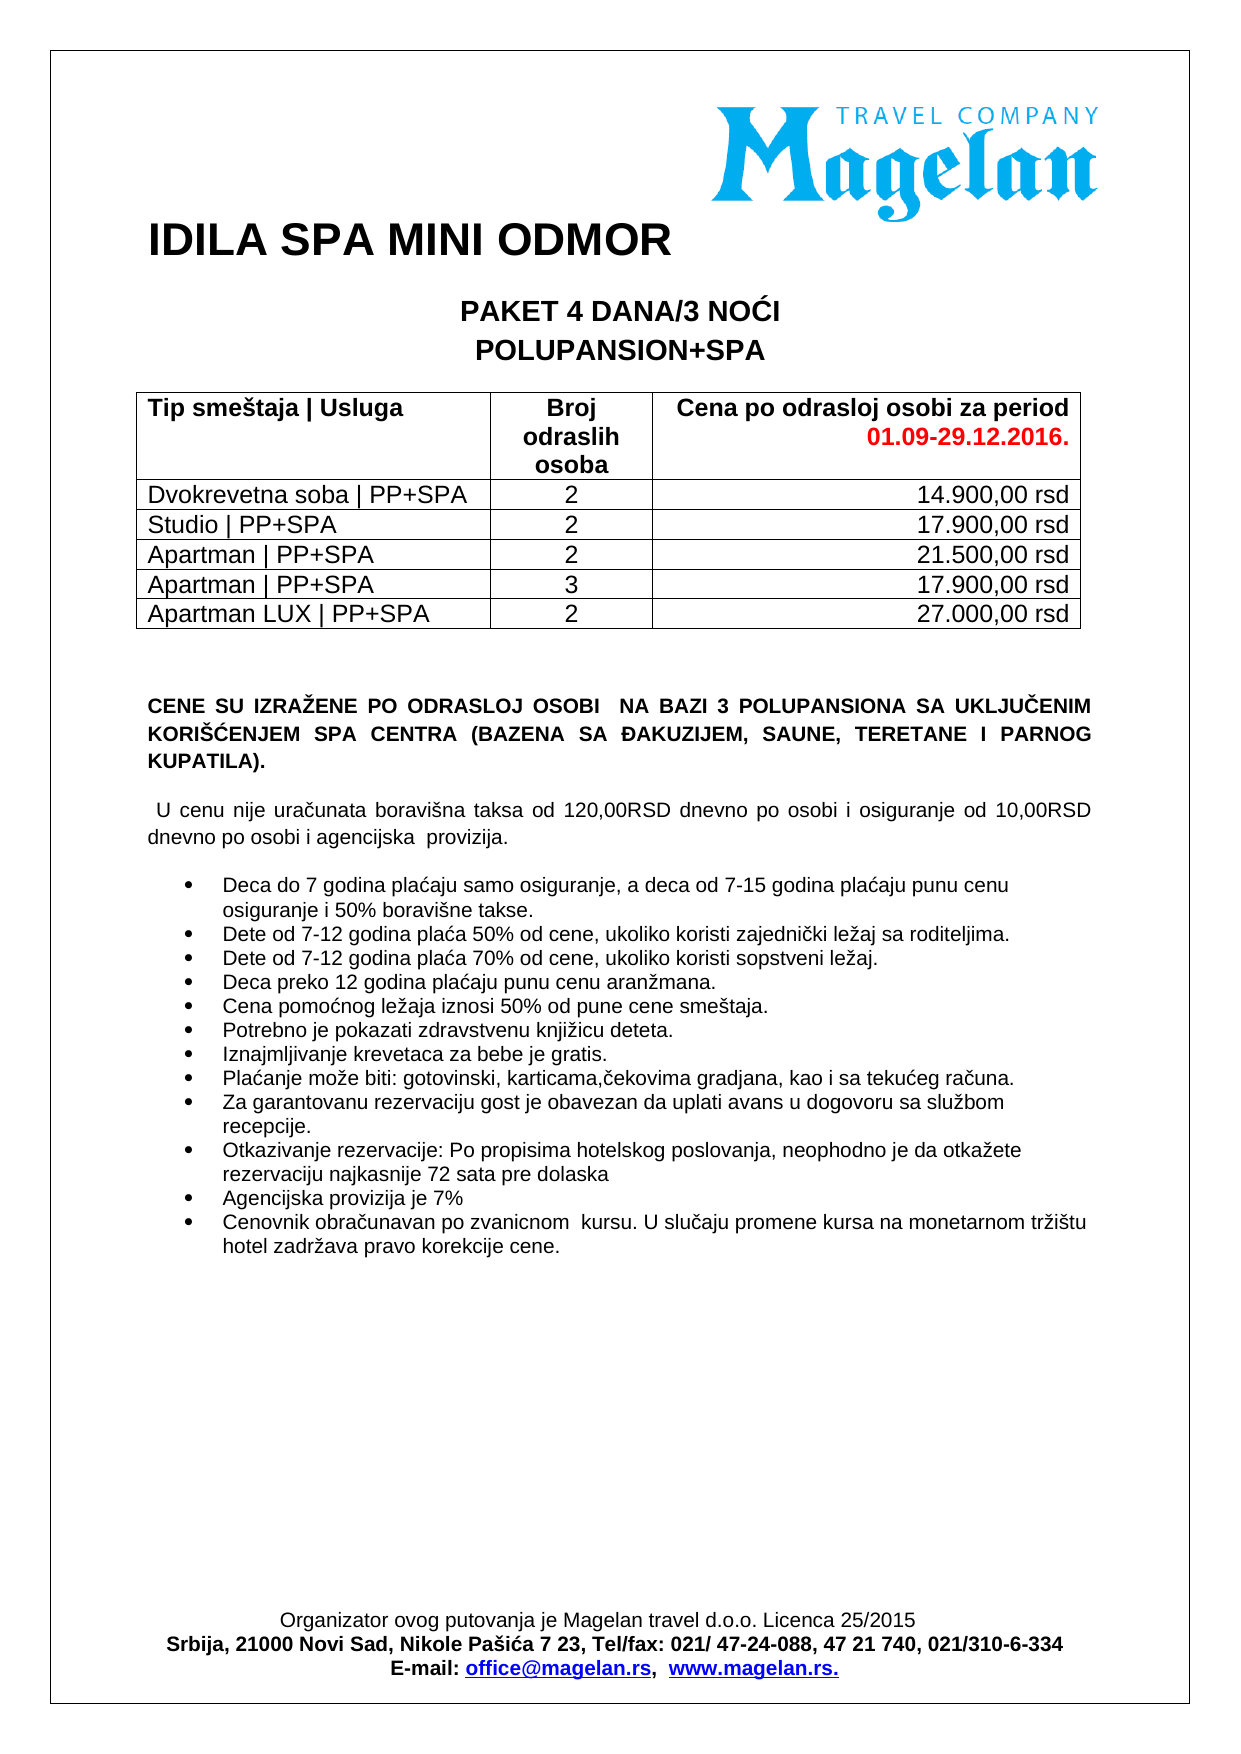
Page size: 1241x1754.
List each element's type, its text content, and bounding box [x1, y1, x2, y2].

table_cell Apartman LUX | PP+SPA [137, 599, 490, 628]
list Deca preko 12 godina plaćaju punu cenu aranžmana. [185, 969, 1093, 993]
table_header Tip smeštaja | Usluga [137, 393, 490, 479]
text IDILA SPA MINI ODMOR [147, 213, 1093, 265]
list Cenovnik obračunavan po zvanicnom kursu. U slučaju promene kursa na monetarnom tržištu hotel zadržava pravo korekcije cene. [185, 1210, 1093, 1258]
list Agencijska provizija je 7% [185, 1186, 1093, 1210]
table_header Cena po odrasloj osobi za period 01.09-29.12.2016. [653, 393, 1080, 479]
list Iznajmljivanje krevetaca za bebe je gratis. [185, 1042, 1093, 1066]
list Plaćanje može biti: gotovinski, karticama,čekovima gradjana, kao i sa tekućeg računa. [185, 1066, 1093, 1090]
table_cell 3 [491, 570, 652, 598]
text U cenu nije uračunata boravišna taksa od 120,00RSD dnevno po osobi i osiguranje od 10,00RSD dnevno po osobi i agencijska provizija. [147, 797, 1093, 849]
list Potrebno je pokazati zdravstvenu knjižicu deteta. [185, 1018, 1093, 1042]
table_cell 14.900,00 rsd [653, 480, 1080, 509]
table_cell Apartman | PP+SPA [137, 570, 490, 598]
table_cell Dvokrevetna soba | PP+SPA [137, 480, 490, 509]
table_cell 2 [491, 599, 652, 628]
table_cell Apartman | PP+SPA [137, 540, 490, 568]
table_cell 21.500,00 rsd [653, 540, 1080, 568]
list Deca do 7 godina plaćaju samo osiguranje, a deca od 7-15 godina plaćaju punu cenu osiguranje i 50% boravišne takse. [185, 873, 1093, 921]
text CENE SU IZRAŽENE PO ODRASLOJ OSOBI NA BAZI 3 POLUPANSIONA SA UKLJUČENIM KORIŠĆENJEM SPA CENTRA (BAZENA SA ĐAKUZIJEM, SAUNE, TERETANE I PARNOG KUPATILA). [147, 694, 1093, 773]
list Za garantovanu rezervaciju gost je obavezan da uplati avans u dogovoru sa službom recepcije. [185, 1090, 1093, 1138]
table_cell 17.900,00 rsd [653, 510, 1080, 539]
list Cena pomoćnog ležaja iznosi 50% od pune cene smeštaja. [185, 993, 1093, 1018]
list Dete od 7-12 godina plaća 50% od cene, ukoliko koristi zajednički ležaj sa roditeljima. [185, 921, 1093, 945]
text PAKET 4 DANA/3 NOĆI POLUPANSION+SPA [147, 294, 1093, 366]
list Dete od 7-12 godina plaća 70% od cene, ukoliko koristi sopstveni ležaj. [185, 945, 1093, 969]
table_cell 2 [491, 540, 652, 568]
table_cell 2 [491, 480, 652, 509]
table_cell 2 [491, 510, 652, 539]
table_cell 17.900,00 rsd [653, 570, 1080, 598]
table_header Broj odraslih osoba [491, 393, 652, 479]
table_cell Studio | PP+SPA [137, 510, 490, 539]
picture [692, 80, 1124, 233]
table_cell 27.000,00 rsd [653, 599, 1080, 628]
list Otkazivanje rezervacije: Po propisima hotelskog poslovanja, neophodno je da otkažete rezervaciju najkasnije 72 sata pre dolaska [185, 1138, 1093, 1186]
